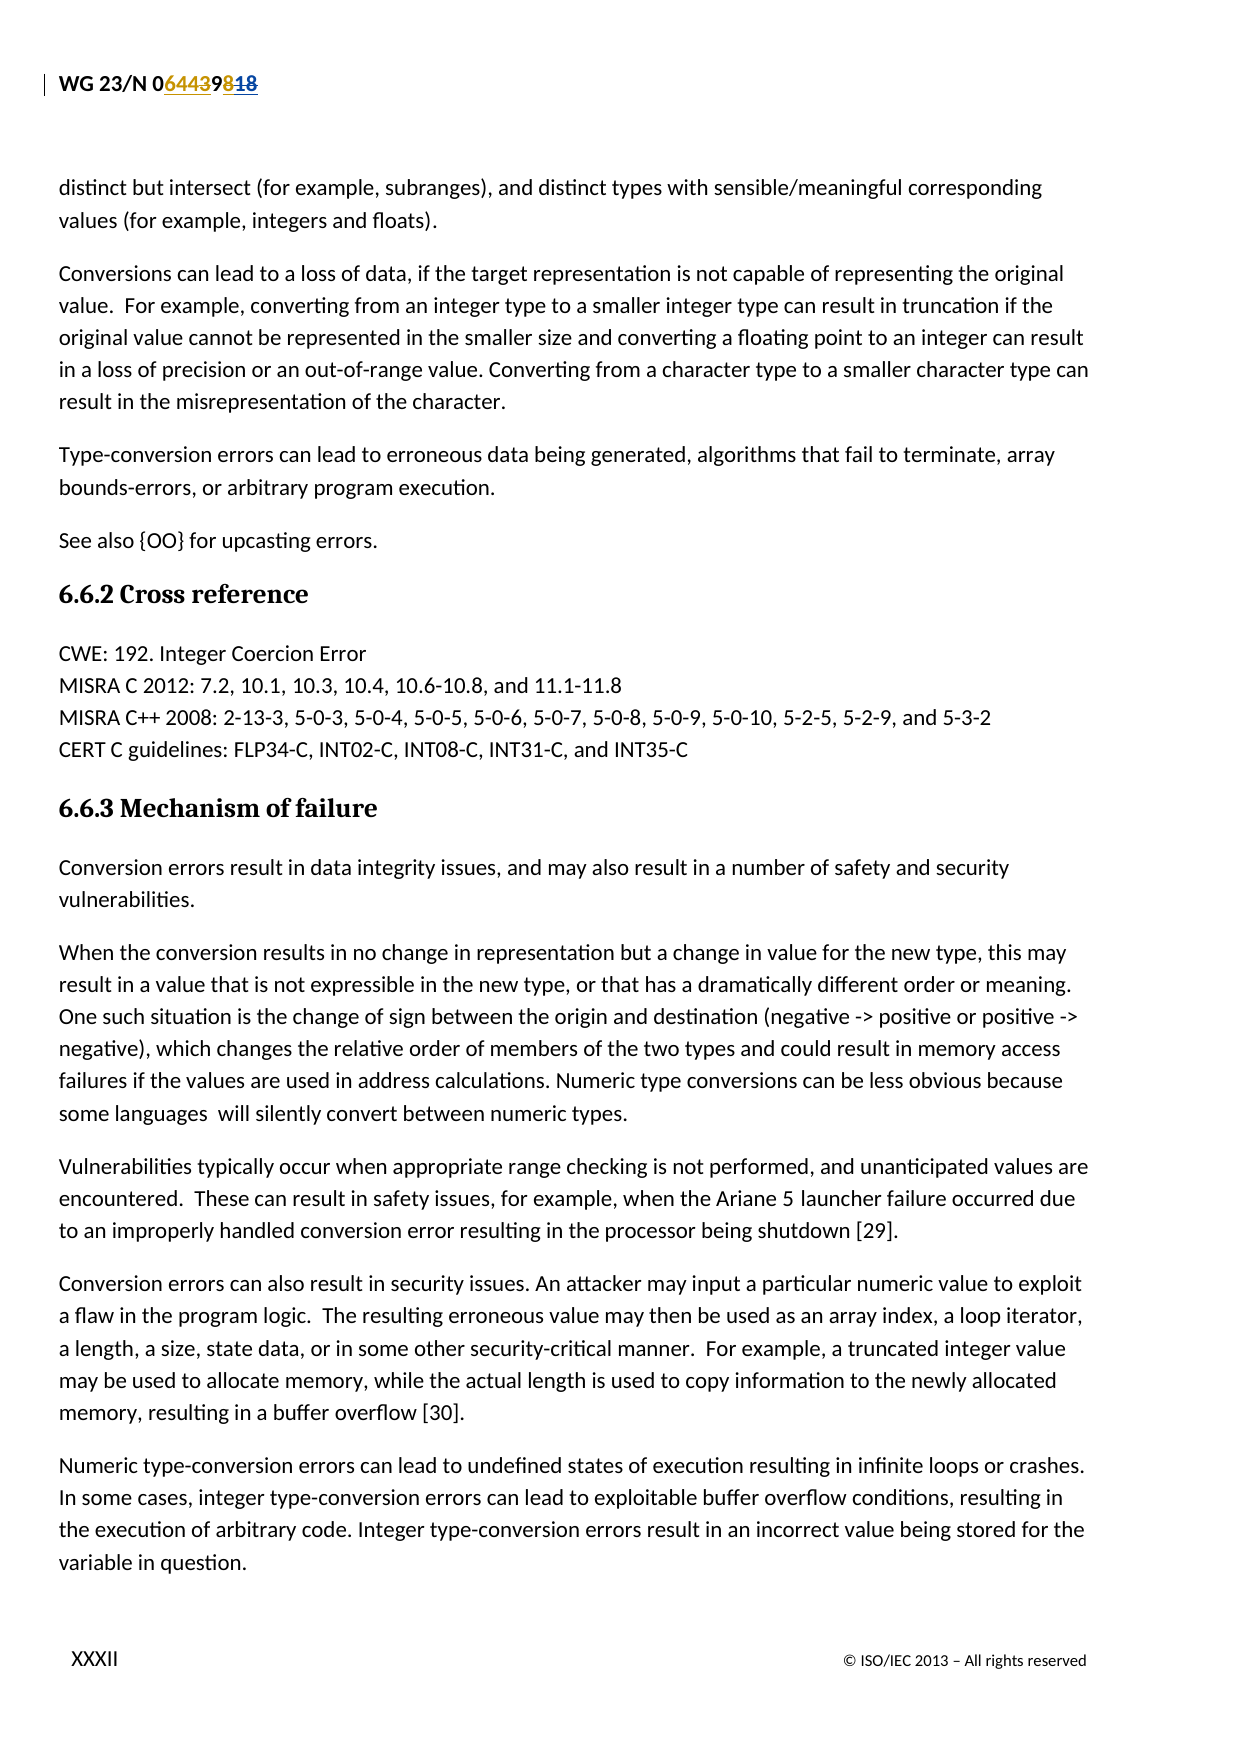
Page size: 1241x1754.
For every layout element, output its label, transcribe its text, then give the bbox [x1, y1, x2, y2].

text CERT C guidelines: FLP34-C, INT02-C, INT08-C, INT31-C, and INT35-C [58, 735, 1099, 763]
text MISRA C++ 2008: 2-13-3, 5-0-3, 5-0-4, 5-0-5, 5-0-6, 5-0-7, 5-0-8, 5-0-9, 5-0-10, 5-2-5, 5-2-9, and 5-3-2 [58, 703, 1099, 731]
text Type-conversion errors can lead to erroneous data being generated, algorithms that fail to terminate, array bounds-errors, or arbitrary program execution. [58, 441, 1099, 501]
text Conversion errors can also result in security issues. An attacker may input a particular numeric value to exploit a flaw in the program logic. The resulting erroneous value may then be used as an array index, a loop iterator, a length, a size, state data, or in some other security-critical manner. For example, a truncated integer value may be used to allocate memory, while the actual length is used to copy information to the newly allocated memory, resulting in a buffer overflow [30]. [58, 1269, 1099, 1426]
text See also {OO} for upcasting errors. [58, 526, 1099, 554]
text Numeric type-conversion errors can lead to undefined states of execution resulting in infinite loops or crashes. In some cases, integer type-conversion errors can lead to exploitable buffer overflow conditions, resulting in the execution of arbitrary code. Integer type-conversion errors result in an incorrect value being stored for the variable in question. [58, 1451, 1099, 1576]
text CWE: 192. Integer Coercion Error [58, 639, 1099, 667]
subtitle 6.6.3 Mechanism of failure [58, 793, 1099, 824]
text Conversions can lead to a loss of data, if the target representation is not capable of representing the original value. For example, converting from an integer type to a smaller integer type can result in truncation if the original value cannot be represented in the smaller size and converting a floating point to an integer can result in a loss of precision or an out-of-range value. Converting from a character type to a smaller character type can result in the misrepresentation of the character. [58, 259, 1099, 416]
text Vulnerabilities typically occur when appropriate range checking is not performed, and unanticipated values are encountered. These can result in safety issues, for example, when the Ariane 5 launcher failure occurred due to an improperly handled conversion error resulting in the processor being shutdown [29]. [58, 1152, 1099, 1244]
text MISRA C 2012: 7.2, 10.1, 10.3, 10.4, 10.6-10.8, and 11.1-11.8 [58, 671, 1099, 699]
text When the conversion results in no change in representation but a change in value for the new type, this may result in a value that is not expressible in the new type, or that has a dramatically different order or meaning. One such situation is the change of sign between the origin and destination (negative -> positive or positive -> negative), which changes the relative order of members of the two types and could result in memory access failures if the values are used in address calculations. Numeric type conversions can be less obvious because some languages will silently convert between numeric types. [58, 938, 1099, 1127]
subtitle 6.6.2 Cross reference [58, 579, 1099, 610]
text Conversion errors result in data integrity issues, and may also result in a number of safety and security vulnerabilities. [58, 853, 1099, 913]
